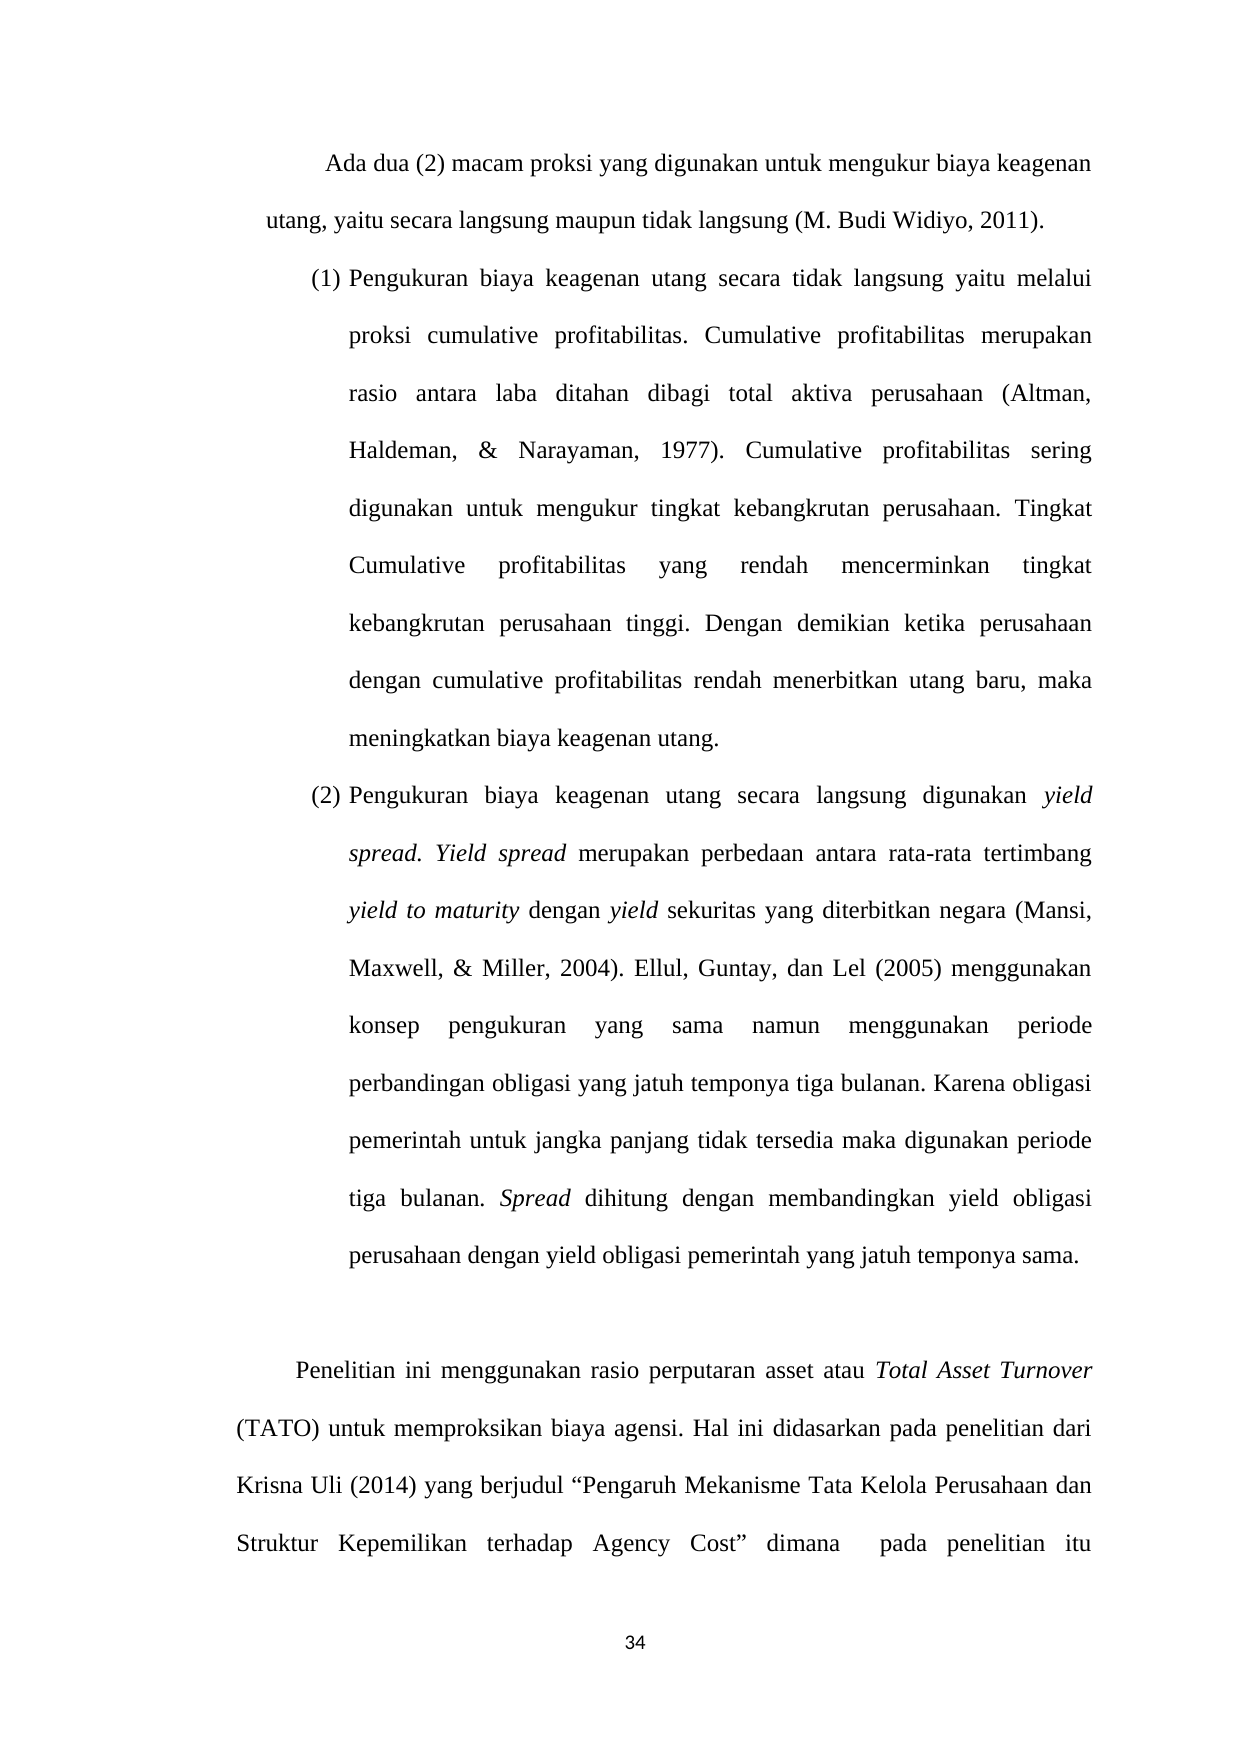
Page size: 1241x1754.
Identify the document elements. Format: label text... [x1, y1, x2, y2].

list Pengukuran biaya keagenan utang secara tidak langsung yaitu melalui proksi cumulative profitabilitas. Cumulative profitabilitas merupakan rasio antara laba ditahan dibagi total aktiva perusahaan (Altman, Haldeman, & Narayaman, 1977). Cumulative profitabilitas sering digunakan untuk mengukur tingkat kebangkrutan perusahaan. Tingkat Cumulative profitabilitas yang rendah mencerminkan tingkat kebangkrutan perusahaan tinggi. Dengan demikian ketika perusahaan dengan cumulative profitabilitas rendah menerbitkan utang baru, maka meningkatkan biaya keagenan utang. [311, 263, 1092, 751]
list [236, 1355, 1092, 1556]
list Ada dua (2) macam proksi yang digunakan untuk mengukur biaya keagenan utang, yaitu secara langsung maupun tidak langsung (M. Budi Widiyo, 2011). [266, 148, 1092, 234]
list Pengukuran biaya keagenan utang secara langsung digunakan yield spread. Yield spread merupakan perbedaan antara rata-rata tertimbang yield to maturity dengan yield sekuritas yang diterbitkan negara (Mansi, Maxwell, & Miller, 2004). Ellul, Guntay, dan Lel (2005) menggunakan konsep pengukuran yang sama namun menggunakan periode perbandingan obligasi yang jatuh temponya tiga bulanan. Karena obligasi pemerintah untuk jangka panjang tidak tersedia maka digunakan periode tiga bulanan. Spread dihitung dengan membandingkan yield obligasi perusahaan dengan yield obligasi pemerintah yang jatuh temponya sama. [311, 780, 1092, 1269]
